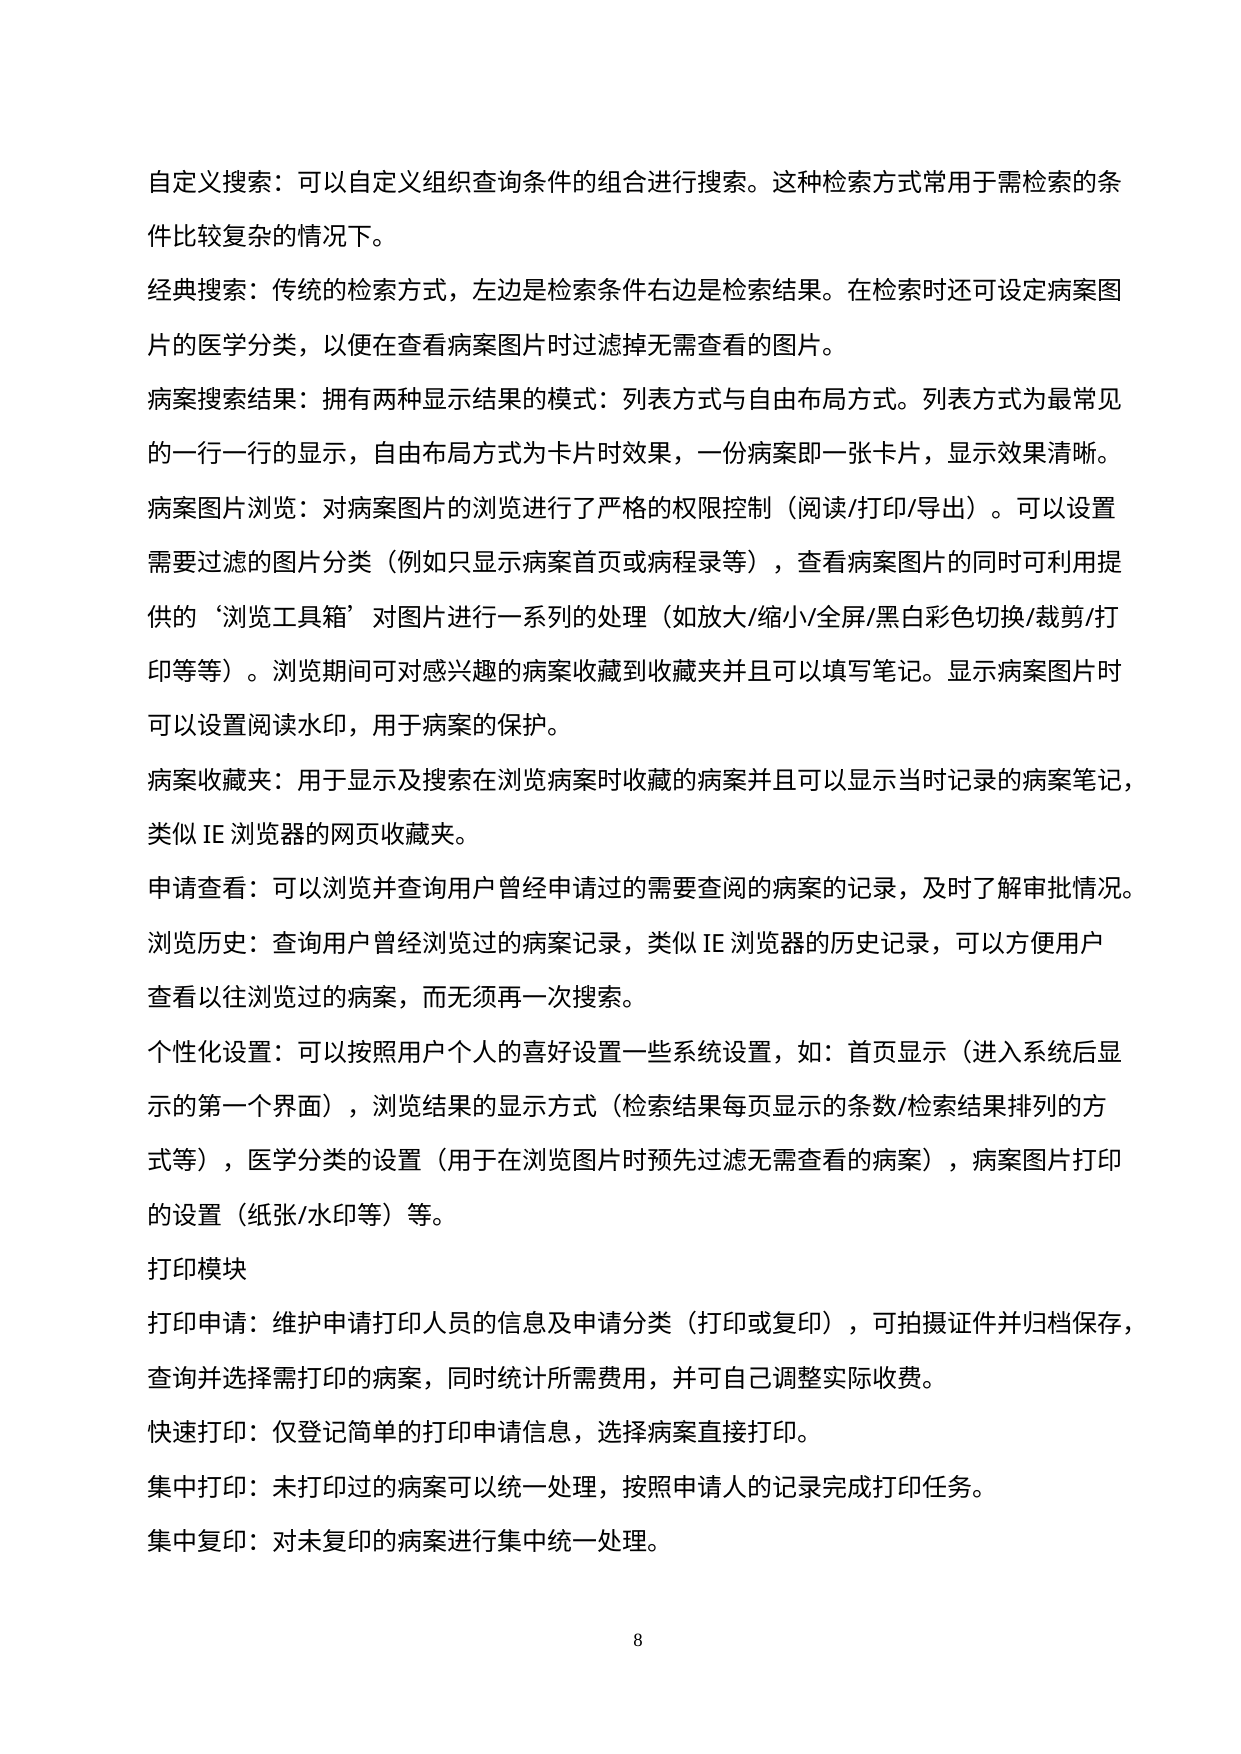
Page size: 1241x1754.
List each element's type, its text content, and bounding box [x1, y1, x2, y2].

text 打印模块 [148, 1249, 1128, 1286]
text 个性化设置：可以按照用户个人的喜好设置一些系统设置，如：首页显示（进入系统后显示的第一个界面），浏览结果的显示方式（检索结果每页显示的条数/检索结果排列的方式等），医学分类的设置（用于在浏览图片时预先过滤无需查看的病案），病案图片打印的设置（纸张/水印等）等。 [148, 1032, 1128, 1231]
text 自定义搜索：可以自定义组织查询条件的组合进行搜索。这种检索方式常用于需检索的条件比较复杂的情况下。 [148, 162, 1128, 253]
text 集中复印：对未复印的病案进行集中统一处理。 [148, 1521, 1128, 1558]
text 集中打印：未打印过的病案可以统一处理，按照申请人的记录完成打印任务。 [148, 1467, 1128, 1503]
text 浏览历史：查询用户曾经浏览过的病案记录，类似IE浏览器的历史记录，可以方便用户查看以往浏览过的病案，而无须再一次搜索。 [148, 923, 1128, 1014]
text 打印申请：维护申请打印人员的信息及申请分类（打印或复印），可拍摄证件并归档保存，查询并选择需打印的病案，同时统计所需费用，并可自己调整实际收费。 [148, 1304, 1128, 1394]
text 病案图片浏览：对病案图片的浏览进行了严格的权限控制（阅读/打印/导出）。可以设置需要过滤的图片分类（例如只显示病案首页或病程录等），查看病案图片的同时可利用提供的‘浏览工具箱’对图片进行一系列的处理（如放大/缩小/全屏/黑白彩色切换/裁剪/打印等等）。浏览期间可对感兴趣的病案收藏到收藏夹并且可以填写笔记。显示病案图片时可以设置阅读水印，用于病案的保护。 [148, 488, 1128, 742]
text 病案收藏夹：用于显示及搜索在浏览病案时收藏的病案并且可以显示当时记录的病案笔记，类似IE浏览器的网页收藏夹。 [148, 760, 1128, 851]
text 经典搜索：传统的检索方式，左边是检索条件右边是检索结果。在检索时还可设定病案图片的医学分类，以便在查看病案图片时过滤掉无需查看的图片。 [148, 271, 1128, 361]
text 申请查看：可以浏览并查询用户曾经申请过的需要查阅的病案的记录，及时了解审批情况。 [148, 869, 1128, 905]
text 快速打印：仅登记简单的打印申请信息，选择病案直接打印。 [148, 1413, 1128, 1449]
text 病案搜索结果：拥有两种显示结果的模式：列表方式与自由布局方式。列表方式为最常见的一行一行的显示，自由布局方式为卡片时效果，一份病案即一张卡片，显示效果清晰。 [148, 379, 1128, 470]
